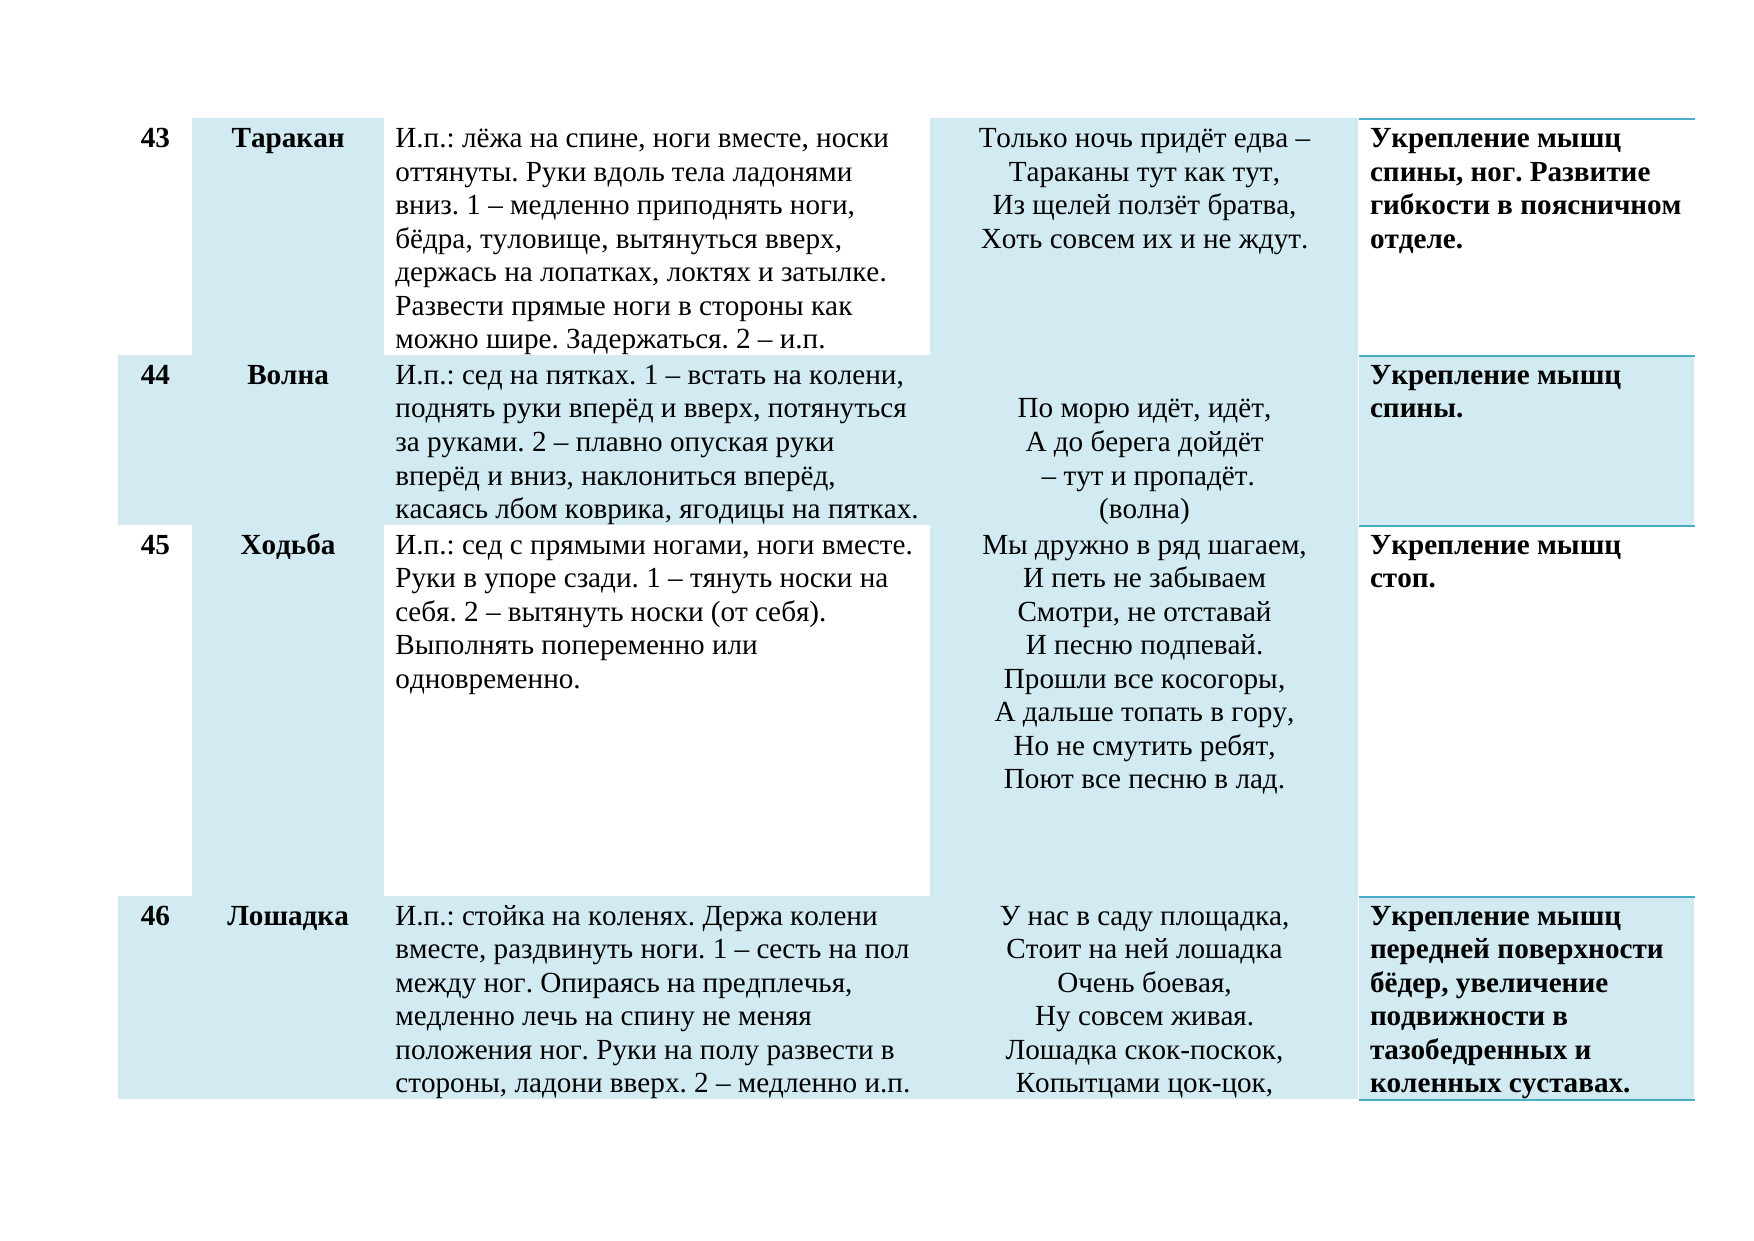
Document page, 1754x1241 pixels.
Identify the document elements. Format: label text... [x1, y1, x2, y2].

table_cell И.п.: лёжа на спине, ноги вместе, носки оттянуты. Руки вдоль тела ладонями вниз. 1 – медленно приподнять ноги, бёдра, туловище, вытянуться вверх, держась на лопатках, локтях и затылке. Развести прямые ноги в стороны как можно шире. Задержаться. 2 – и.п. [384, 118, 930, 355]
table_cell Волна [192, 355, 384, 525]
table_cell По морю идёт, идёт, А до берега дойдёт – тут и пропадёт. (волна) [930, 355, 1358, 525]
table_cell И.п.: сед на пятках. 1 – встать на колени, поднять руки вперёд и вверх, потянуться за руками. 2 – плавно опуская руки вперёд и вниз, наклониться вперёд, касаясь лбом коврика, ягодицы на пятках. [384, 355, 930, 525]
table_cell Укрепление мышц стоп. [1359, 527, 1694, 896]
table_cell 46 [118, 896, 192, 1099]
table_cell Укрепление мышц спины, ног. Развитие гибкости в поясничном отделе. [1359, 120, 1694, 355]
table_cell 43 [118, 118, 192, 355]
table_cell Ходьба [192, 525, 384, 896]
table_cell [384, 896, 930, 1099]
table_cell Таракан [192, 118, 384, 355]
table_cell 44 [118, 355, 192, 525]
table_cell 45 [118, 525, 192, 896]
table_cell Только ночь придёт едва – Тараканы тут как тут, Из щелей ползёт братва, Хоть совсем их и не ждут. [930, 118, 1358, 355]
table_cell И.п.: сед с прямыми ногами, ноги вместе. Руки в упоре сзади. 1 – тянуть носки на себя. 2 – вытянуть носки (от себя). Выполнять попеременно или одновременно. [384, 525, 930, 896]
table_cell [930, 896, 1358, 1099]
table_cell Лошадка [192, 896, 384, 1099]
table_cell Мы дружно в ряд шагаем, И петь не забываем Смотри, не отставай И песню подпевай. Прошли все косогоры, А дальше топать в гору, Но не смутить ребят, Поют все песню в лад. [930, 525, 1358, 896]
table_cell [1359, 898, 1694, 1099]
table_cell Укрепление мышц спины. [1359, 357, 1694, 525]
